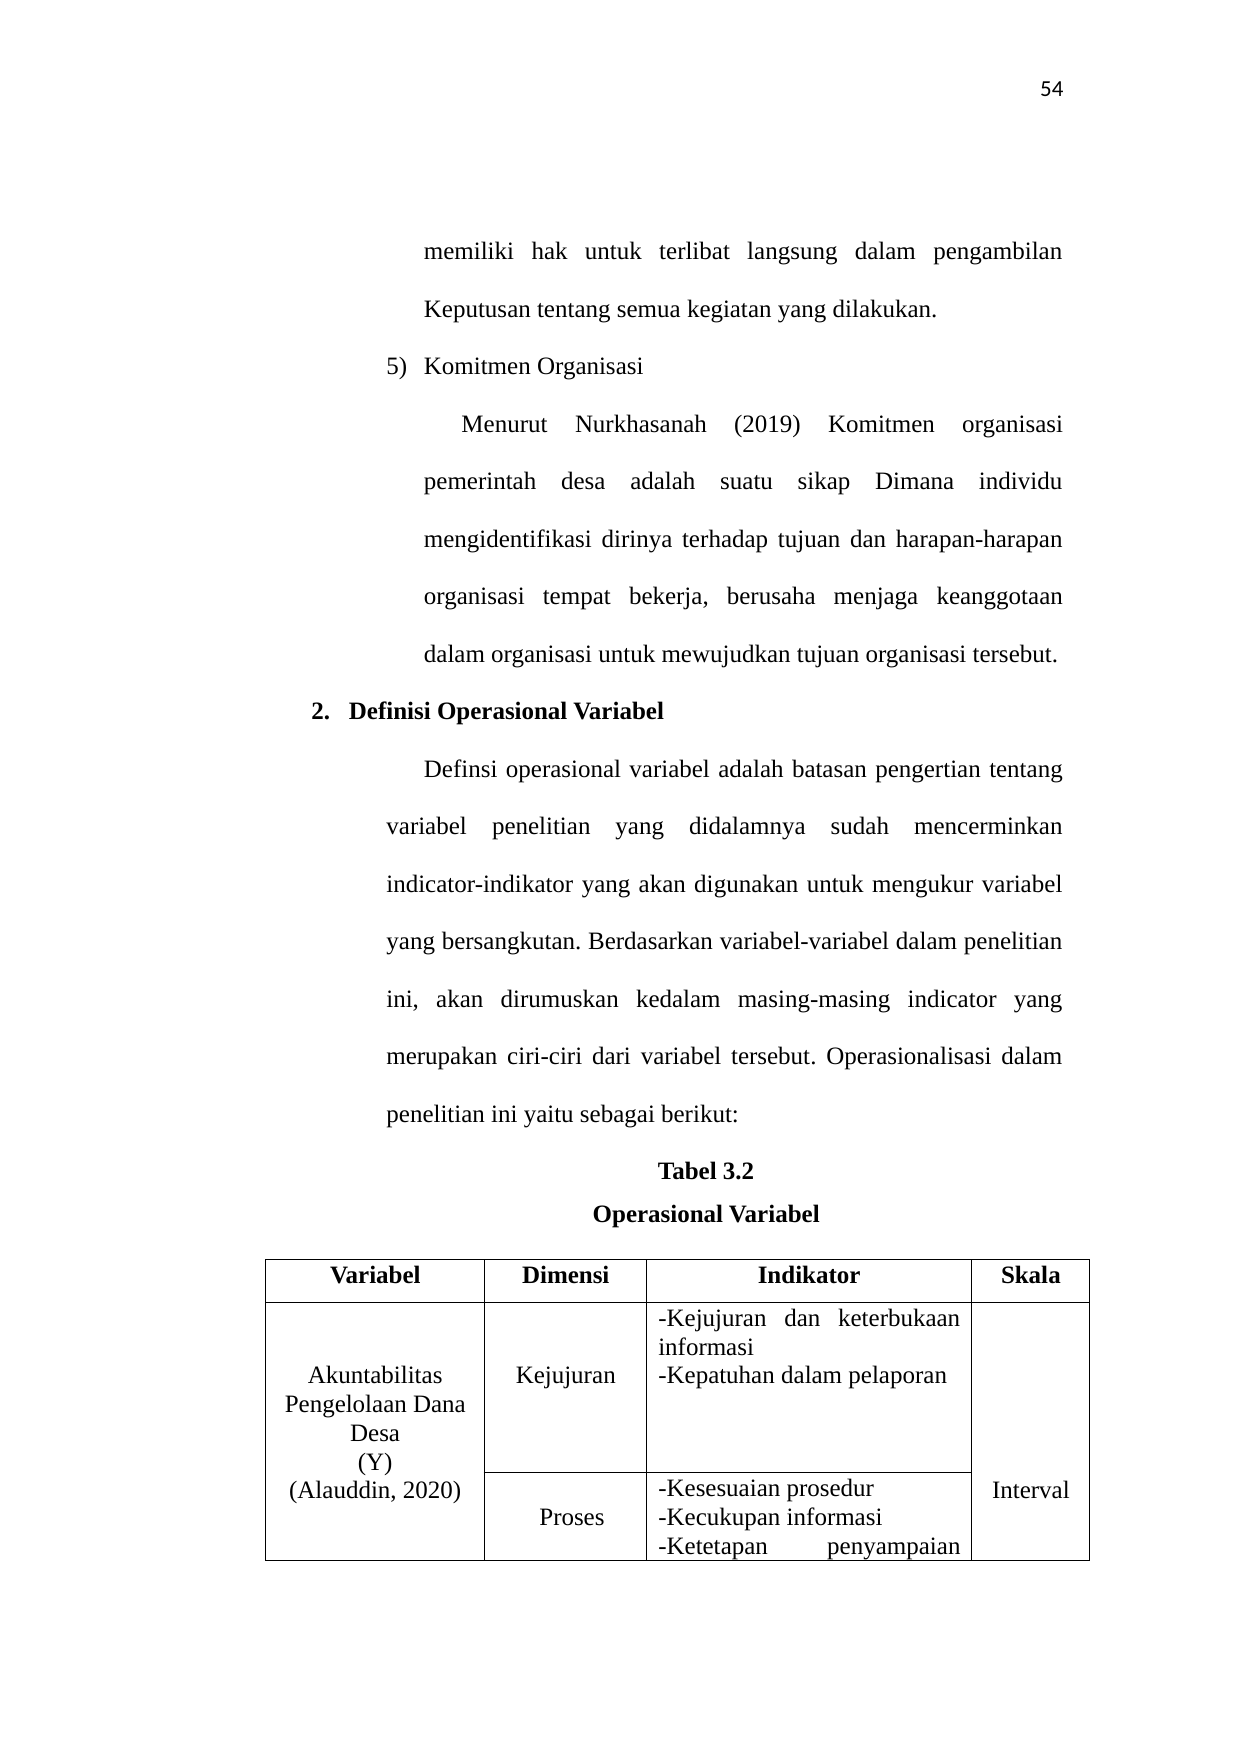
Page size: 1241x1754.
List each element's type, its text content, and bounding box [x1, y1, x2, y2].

table_header Indikator [647, 1260, 971, 1302]
table_header Skala [972, 1260, 1089, 1302]
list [424, 236, 1063, 322]
table_cell Akuntabilitas Pengelolaan Dana Desa (Y) (Alauddin, 2020) [266, 1303, 484, 1559]
list Tabel 3.2 [349, 1156, 1063, 1185]
table_cell Kejujuran [485, 1303, 646, 1472]
table_cell Proses [485, 1473, 646, 1559]
table_header Variabel [266, 1260, 484, 1302]
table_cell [647, 1473, 971, 1559]
table_cell -Kejujuran dan keterbukaan informasi -Kepatuhan dalam pelaporan [647, 1303, 971, 1472]
list Menurut Nurkhasanah (2019) Komitmen organisasi pemerintah desa adalah suatu sikap Dimana individu mengidentifikasi dirinya terhadap tujuan dan harapan-harapan organisasi tempat bekerja, berusaha menjaga keanggotaan dalam organisasi untuk mewujudkan tujuan organisasi tersebut. [424, 409, 1063, 667]
list Komitmen Organisasi [386, 351, 1063, 380]
table_cell Interval [972, 1303, 1089, 1559]
list Definsi operasional variabel adalah batasan pengertian tentang variabel penelitian yang didalamnya sudah mencerminkan indicator-indikator yang akan digunakan untuk mengukur variabel yang bersangkutan. Berdasarkan variabel-variabel dalam penelitian ini, akan dirumuskan kedalam masing-masing indicator yang merupakan ciri-ciri dari variabel tersebut. Operasionalisasi dalam penelitian ini yaitu sebagai berikut: [386, 754, 1063, 1127]
list Operasional Variabel [349, 1199, 1063, 1228]
table_header Dimensi [485, 1260, 646, 1302]
list Definisi Operasional Variabel [311, 696, 1063, 725]
